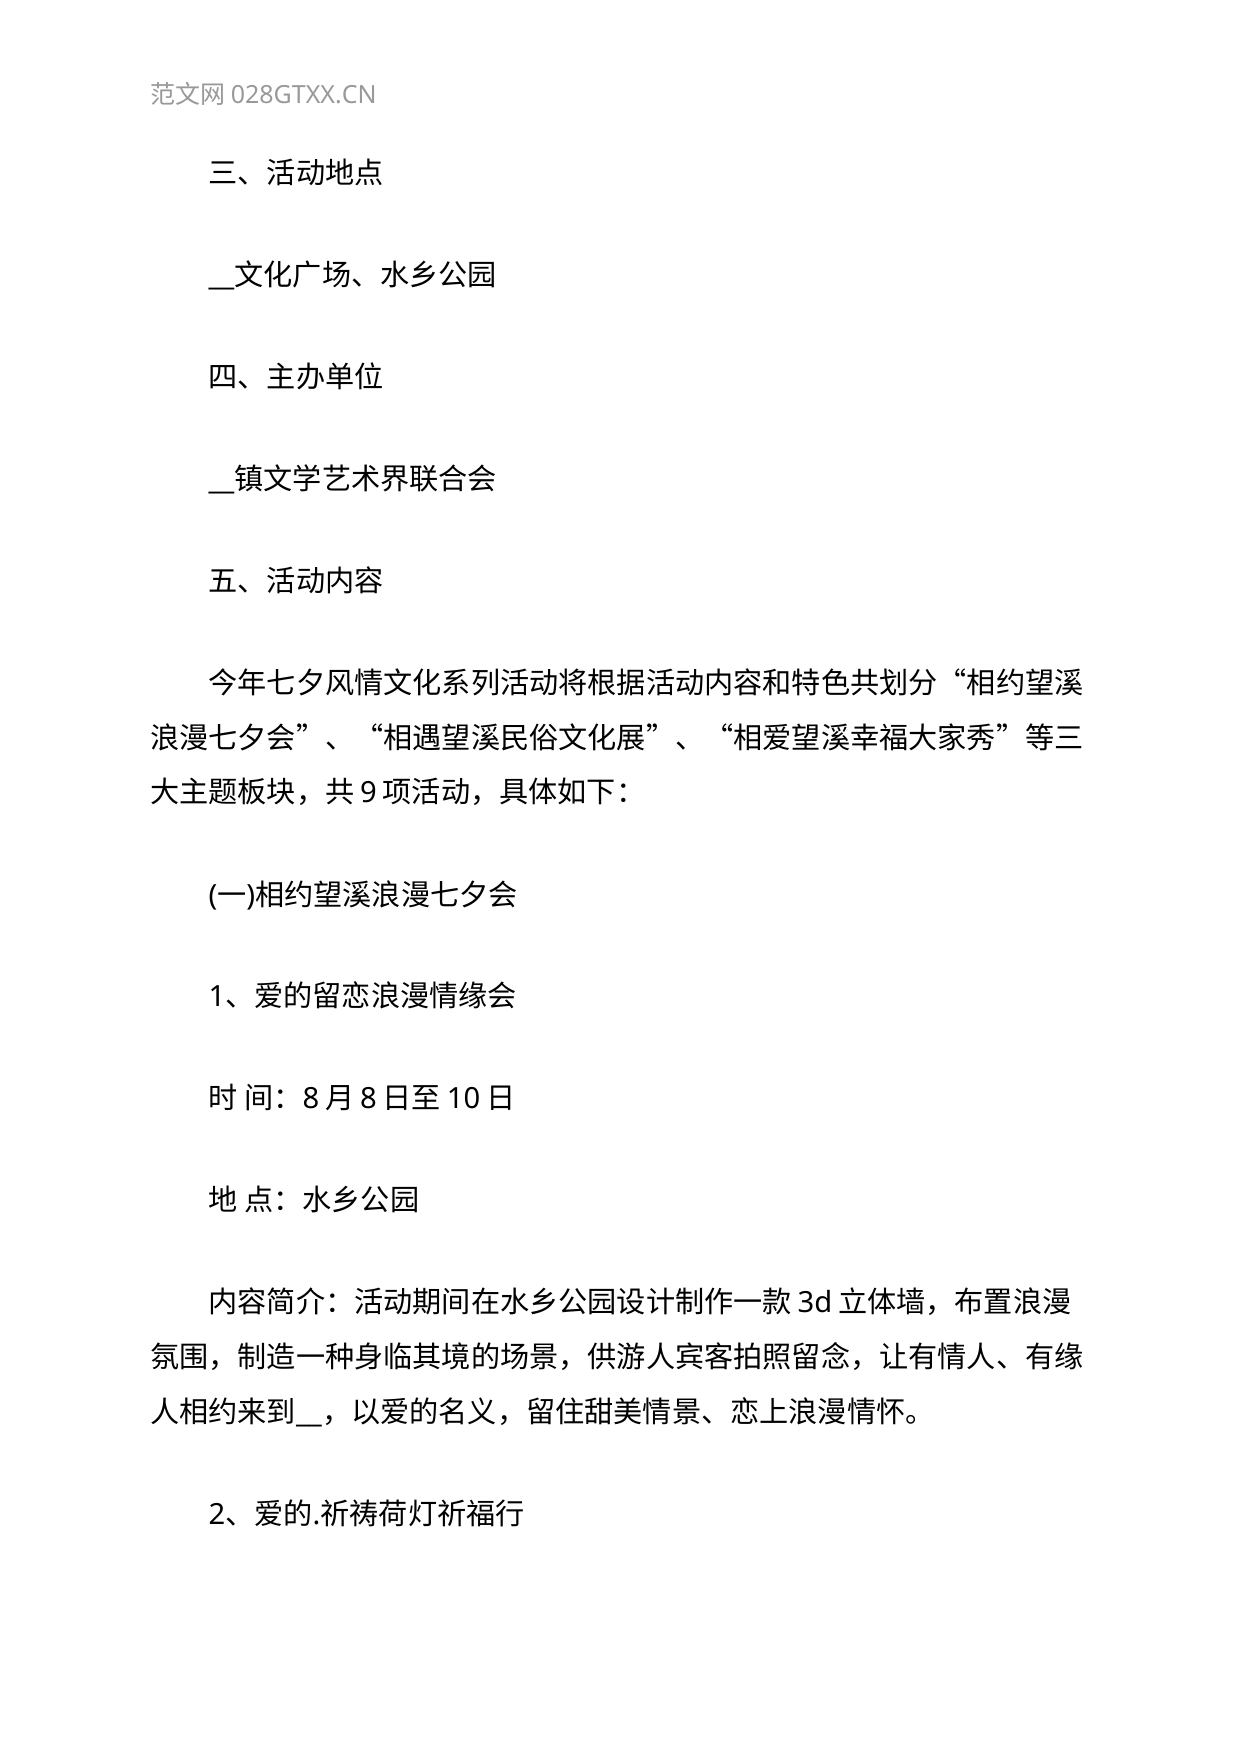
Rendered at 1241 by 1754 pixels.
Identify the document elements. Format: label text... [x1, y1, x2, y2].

text 内容简介：活动期间在水乡公园设计制作一款3d立体墙，布置浪漫氛围，制造一种身临其境的场景，供游人宾客拍照留念，让有情人、有缘人相约来到__，以爱的名义，留住甜美情景、恋上浪漫情怀。 [150, 1279, 1090, 1431]
text 时 间：8月8日至10日 [150, 1075, 1090, 1117]
text 五、活动内容 [150, 557, 1090, 600]
text (一)相约望溪浪漫七夕会 [150, 871, 1090, 913]
text __文化广场、水乡公园 [150, 252, 1090, 294]
text 1、爱的留恋浪漫情缘会 [150, 973, 1090, 1015]
text 今年七夕风情文化系列活动将根据活动内容和特色共划分“相约望溪浪漫七夕会”、“相遇望溪民俗文化展”、“相爱望溪幸福大家秀”等三大主题板块，共9项活动，具体如下： [150, 659, 1090, 811]
text 四、主办单位 [150, 354, 1090, 396]
text 地 点：水乡公园 [150, 1177, 1090, 1219]
text 2、爱的.祈祷荷灯祈福行 [150, 1491, 1090, 1533]
text 三、活动地点 [150, 150, 1090, 192]
text __镇文学艺术界联合会 [150, 456, 1090, 498]
